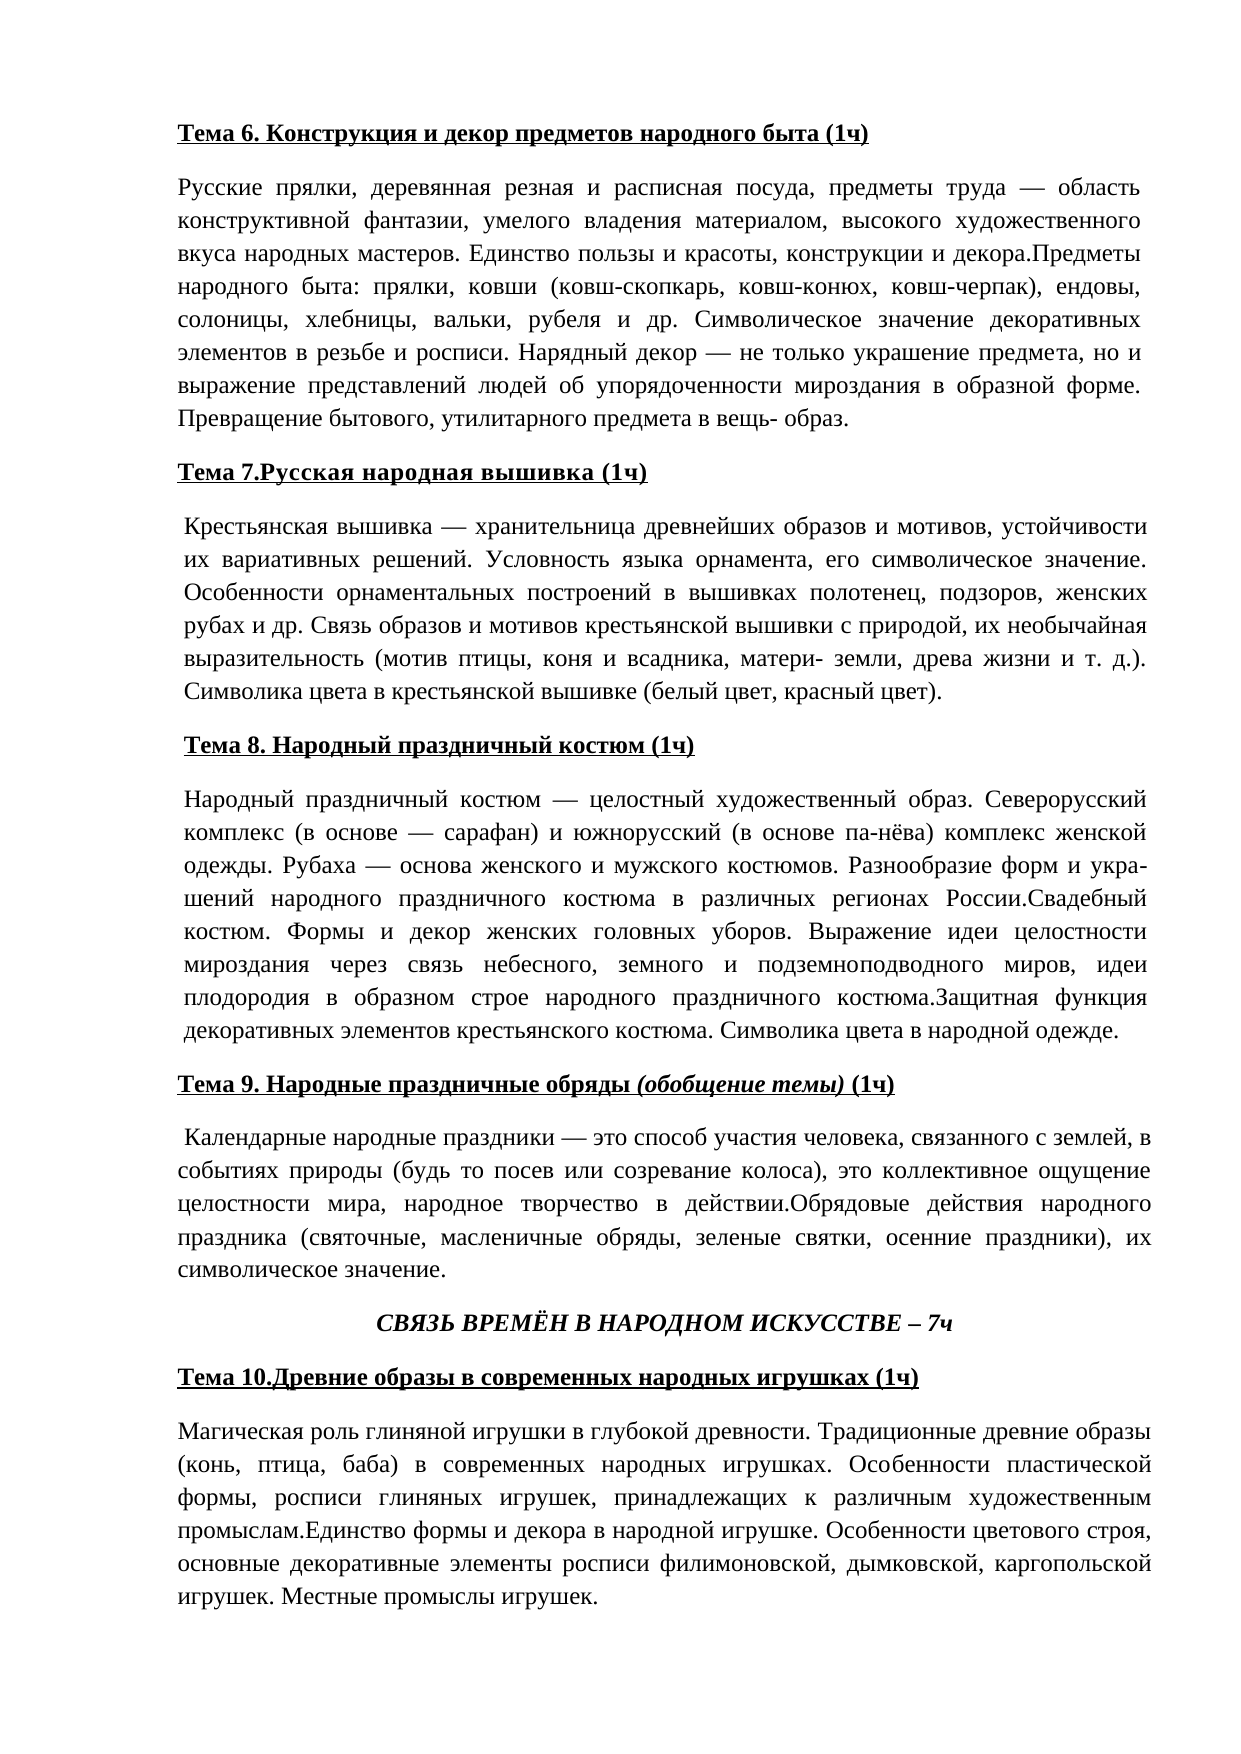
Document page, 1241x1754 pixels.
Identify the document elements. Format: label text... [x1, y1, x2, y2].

text Тема 8. Народный праздничный костюм (1ч) [183, 730, 1147, 758]
text СВЯЗЬ ВРЕМЁН В НАРОДНОМ ИСКУССТВЕ – 7ч [177, 1308, 1152, 1337]
text Тема 6. Конструкция и декор предметов народного быта (1ч) [177, 118, 1141, 147]
text Календарные народные праздники — это способ участия человека, связанного с землей, в событиях природы (будь то посев или созревание колоса), это коллективное ощущение целостности мира, народное творчество в действии.Обрядовые действия народного праздника (святочные, масленичные обряды, зеленые святки, осенние праздники), их символическое значение. [177, 1122, 1152, 1283]
text Магическая роль глиняной игрушки в глубокой древности. Традиционные древние образы (конь, птица, баба) в современных народных игрушках. Особенности пластической формы, росписи глиняных игрушек, принадлежащих к различным художественным промыслам.Единство формы и декора в народной игрушке. Особенности цветового строя, основные декоративные элементы росписи филимоновской, дымковской, каргопольской игрушек. Местные промыслы игрушек. [177, 1416, 1152, 1610]
text Тема 10.Древние образы в современных народных игрушках (1ч) [177, 1362, 1152, 1391]
text Русские прялки, деревянная резная и расписная посуда, предметы труда — область конструктивной фантазии, умелого владения материалом, высокого художественного вкуса народных мастеров. Единство пользы и красоты, конструкции и декора.Предметы народного быта: прялки, ковши (ковш-скопкарь, ковш-конюх, ковш-черпак), ендовы, солоницы, хлебницы, вальки, рубеля и др. Символическое значение декоративных элементов в резьбе и росписи. Нарядный декор — не только украшение предмета, но и выражение представлений людей об упорядоченности мироздания в образной форме. Превращение бытового, утилитарного предмета в вещь- образ. [177, 172, 1141, 432]
text Народный праздничный костюм — целостный художественный образ. Северорусский комплекс (в основе — сарафан) и южнорусский (в основе па-нёва) комплекс женской одежды. Рубаха — основа женского и мужского костюмов. Разнообразие форм и украшений народного праздничного костюма в различных регионах России.Свадебный костюм. Формы и декор женских головных уборов. Выражение идеи целостности мироздания через связь небесного, земного и подземноподводного миров, идеи плодородия в образном строе народного праздничного костюма.Защитная функция декоративных элементов крестьянского костюма. Символика цвета в народной одежде. [183, 784, 1147, 1043]
text Тема 7.Русская народная вышивка (1ч) [177, 457, 1141, 486]
text Тема 9. Народные праздничные обряды (обобщение темы) (1ч) [177, 1069, 1152, 1097]
text Крестьянская вышивка — хранительница древнейших образов и мотивов, устойчивости их вариативных решений. Условность языка орнамента, его символическое значение. Особенности орнаментальных построений в вышивках полотенец, подзоров, женских рубах и др. Связь образов и мотивов крестьянской вышивки с природой, их необычайная выразительность (мотив птицы, коня и всадника, матери- земли, древа жизни и т. д.). Символика цвета в крестьянской вышивке (белый цвет, красный цвет). [183, 511, 1147, 705]
